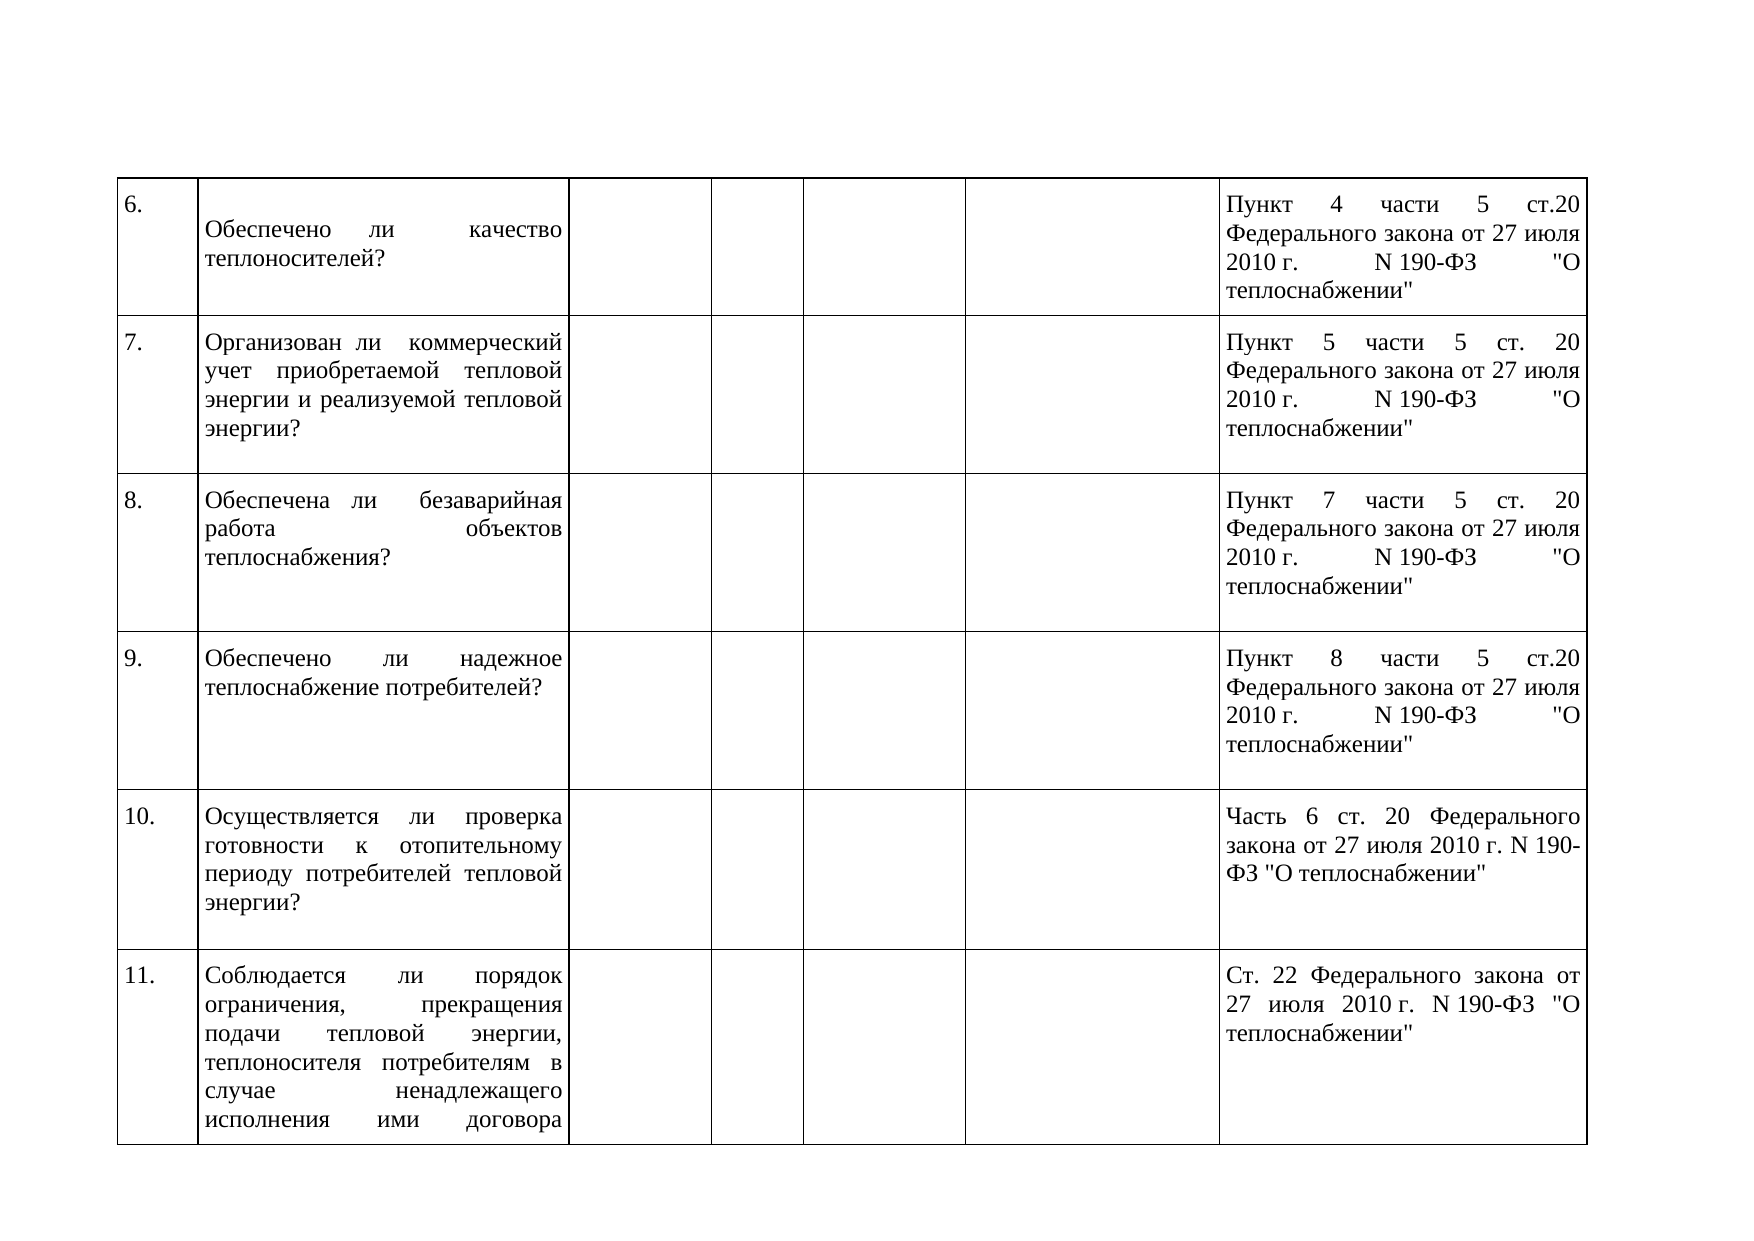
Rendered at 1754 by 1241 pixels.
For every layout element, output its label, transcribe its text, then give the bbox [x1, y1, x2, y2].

table_cell [570, 316, 711, 473]
table_cell 10. [118, 790, 197, 949]
table_cell Осуществляется ли проверка готовности к отопительному периоду потребителей тепловой энергии? [199, 790, 568, 949]
table_cell [712, 474, 803, 631]
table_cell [199, 950, 568, 1144]
table_cell Обеспечена ли безаварийная работа объектов теплоснабжения? [199, 474, 568, 631]
table_cell [712, 950, 803, 1144]
table_cell Пункт 8 части 5 ст.20 Федерального закона от 27 июля 2010 г. N 190-ФЗ "О теплоснабжении" [1220, 632, 1586, 789]
table_cell [966, 179, 1219, 315]
table_cell [804, 790, 965, 949]
table_cell [966, 474, 1219, 631]
table_cell [804, 179, 965, 315]
table_cell [966, 790, 1219, 949]
table_cell 9. [118, 632, 197, 789]
table_cell 11. [118, 950, 197, 1144]
table_cell [804, 316, 965, 473]
table_cell [712, 316, 803, 473]
table_cell Пункт 7 части 5 ст. 20 Федерального закона от 27 июля 2010 г. N 190-ФЗ "О теплоснабжении" [1220, 474, 1586, 631]
table_cell [966, 950, 1219, 1144]
table_cell [712, 790, 803, 949]
table_cell Пункт 5 части 5 ст. 20 Федерального закона от 27 июля 2010 г. N 190-ФЗ "О теплоснабжении" [1220, 316, 1586, 473]
table_cell [570, 179, 711, 315]
table_cell [570, 790, 711, 949]
table_cell 8. [118, 474, 197, 631]
table_cell Обеспечено ли качество теплоносителей? [199, 179, 568, 315]
table_cell [804, 632, 965, 789]
table_cell [712, 179, 803, 315]
table_cell [570, 632, 711, 789]
table_cell [804, 950, 965, 1144]
table_cell [966, 316, 1219, 473]
table_cell Обеспечено ли надежное теплоснабжение потребителей? [199, 632, 568, 789]
table_cell [712, 632, 803, 789]
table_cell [1220, 950, 1586, 1144]
table_cell [570, 950, 711, 1144]
table_cell Организован ли коммерческий учет приобретаемой тепловой энергии и реализуемой тепловой энергии? [199, 316, 568, 473]
table_cell [804, 474, 965, 631]
table_cell [570, 474, 711, 631]
table_cell Пункт 4 части 5 ст.20 Федерального закона от 27 июля 2010 г. N 190-ФЗ "О теплоснабжении" [1220, 179, 1586, 315]
table_cell 7. [118, 316, 197, 473]
table_cell 6. [118, 179, 197, 315]
table_cell Часть 6 ст. 20 Федерального закона от 27 июля 2010 г. N 190-ФЗ "О теплоснабжении" [1220, 790, 1586, 949]
table_cell [966, 632, 1219, 789]
